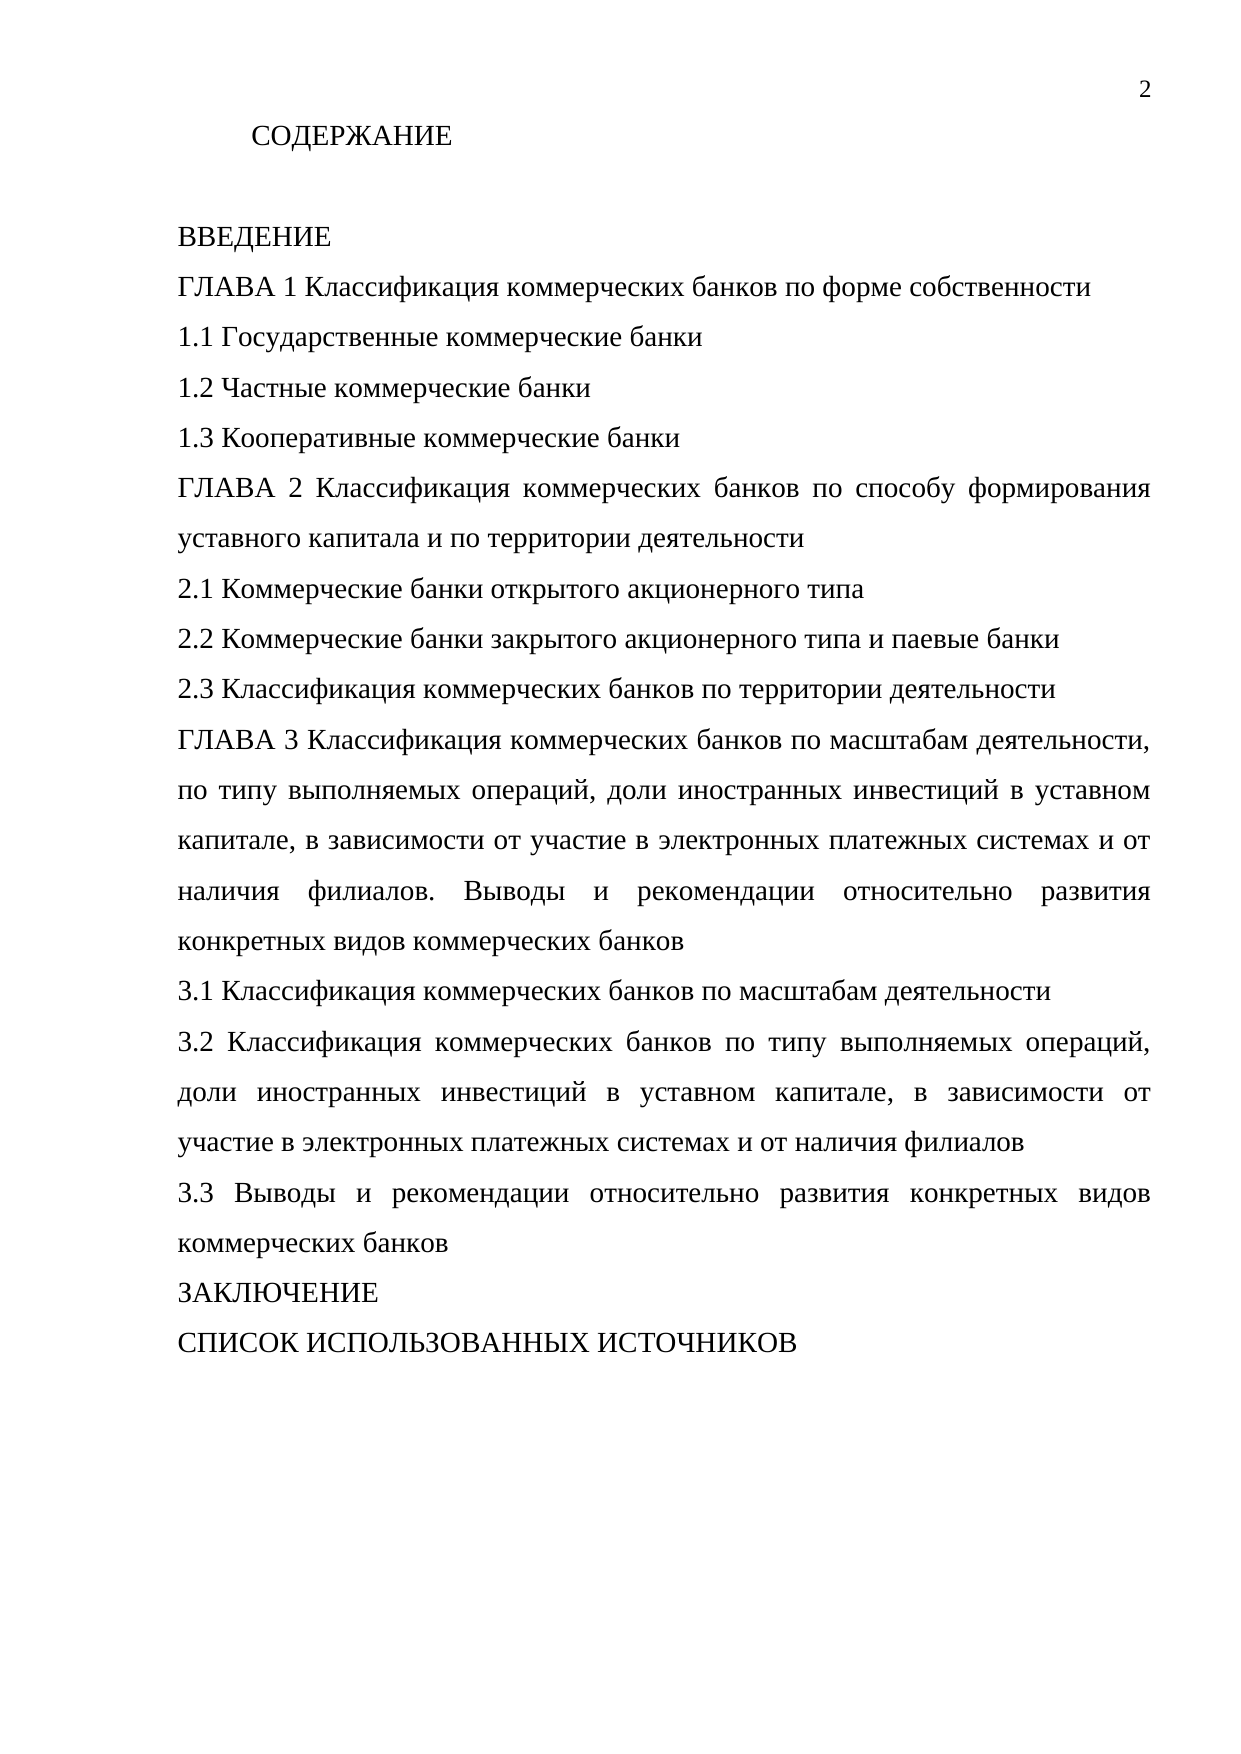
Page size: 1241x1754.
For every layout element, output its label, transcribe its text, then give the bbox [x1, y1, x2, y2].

text ЗАКЛЮЧЕНИЕ [177, 1275, 1152, 1309]
text ГЛАВА 2 Классификация коммерческих банков по способу формирования уставного капитала и по территории деятельности [177, 470, 1152, 554]
text ВВЕДЕНИЕ [177, 219, 1152, 252]
text ГЛАВА 3 Классификация коммерческих банков по масштабам деятельности, по типу выполняемых операций, доли иностранных инвестиций в уставном капитале, в зависимости от участие в электронных платежных системах и от наличия филиалов. Выводы и рекомендации относительно развития конкретных видов коммерческих банков [177, 722, 1152, 957]
text 1.2 Частные коммерческие банки [177, 370, 1152, 403]
text 3.3 Выводы и рекомендации относительно развития конкретных видов коммерческих банков [177, 1175, 1152, 1258]
text 3.1 Классификация коммерческих банков по масштабам деятельности [177, 973, 1152, 1007]
text 3.2 Классификация коммерческих банков по типу выполняемых операций, доли иностранных инвестиций в уставном капитале, в зависимости от участие в электронных платежных системах и от наличия филиалов [177, 1024, 1152, 1158]
text 2.2 Коммерческие банки закрытого акционерного типа и паевые банки [177, 621, 1152, 655]
text 2.1 Коммерческие банки открытого акционерного типа [177, 571, 1152, 604]
text 1.1 Государственные коммерческие банки [177, 319, 1152, 353]
text СПИСОК ИСПОЛЬЗОВАННЫХ ИСТОЧНИКОВ [177, 1326, 1152, 1359]
text 2.3 Классификация коммерческих банков по территории деятельности [177, 672, 1152, 705]
text ГЛАВА 1 Классификация коммерческих банков по форме собственности [177, 269, 1152, 303]
text СОДЕРЖАНИЕ [177, 118, 1152, 152]
text 1.3 Кооперативные коммерческие банки [177, 420, 1152, 453]
